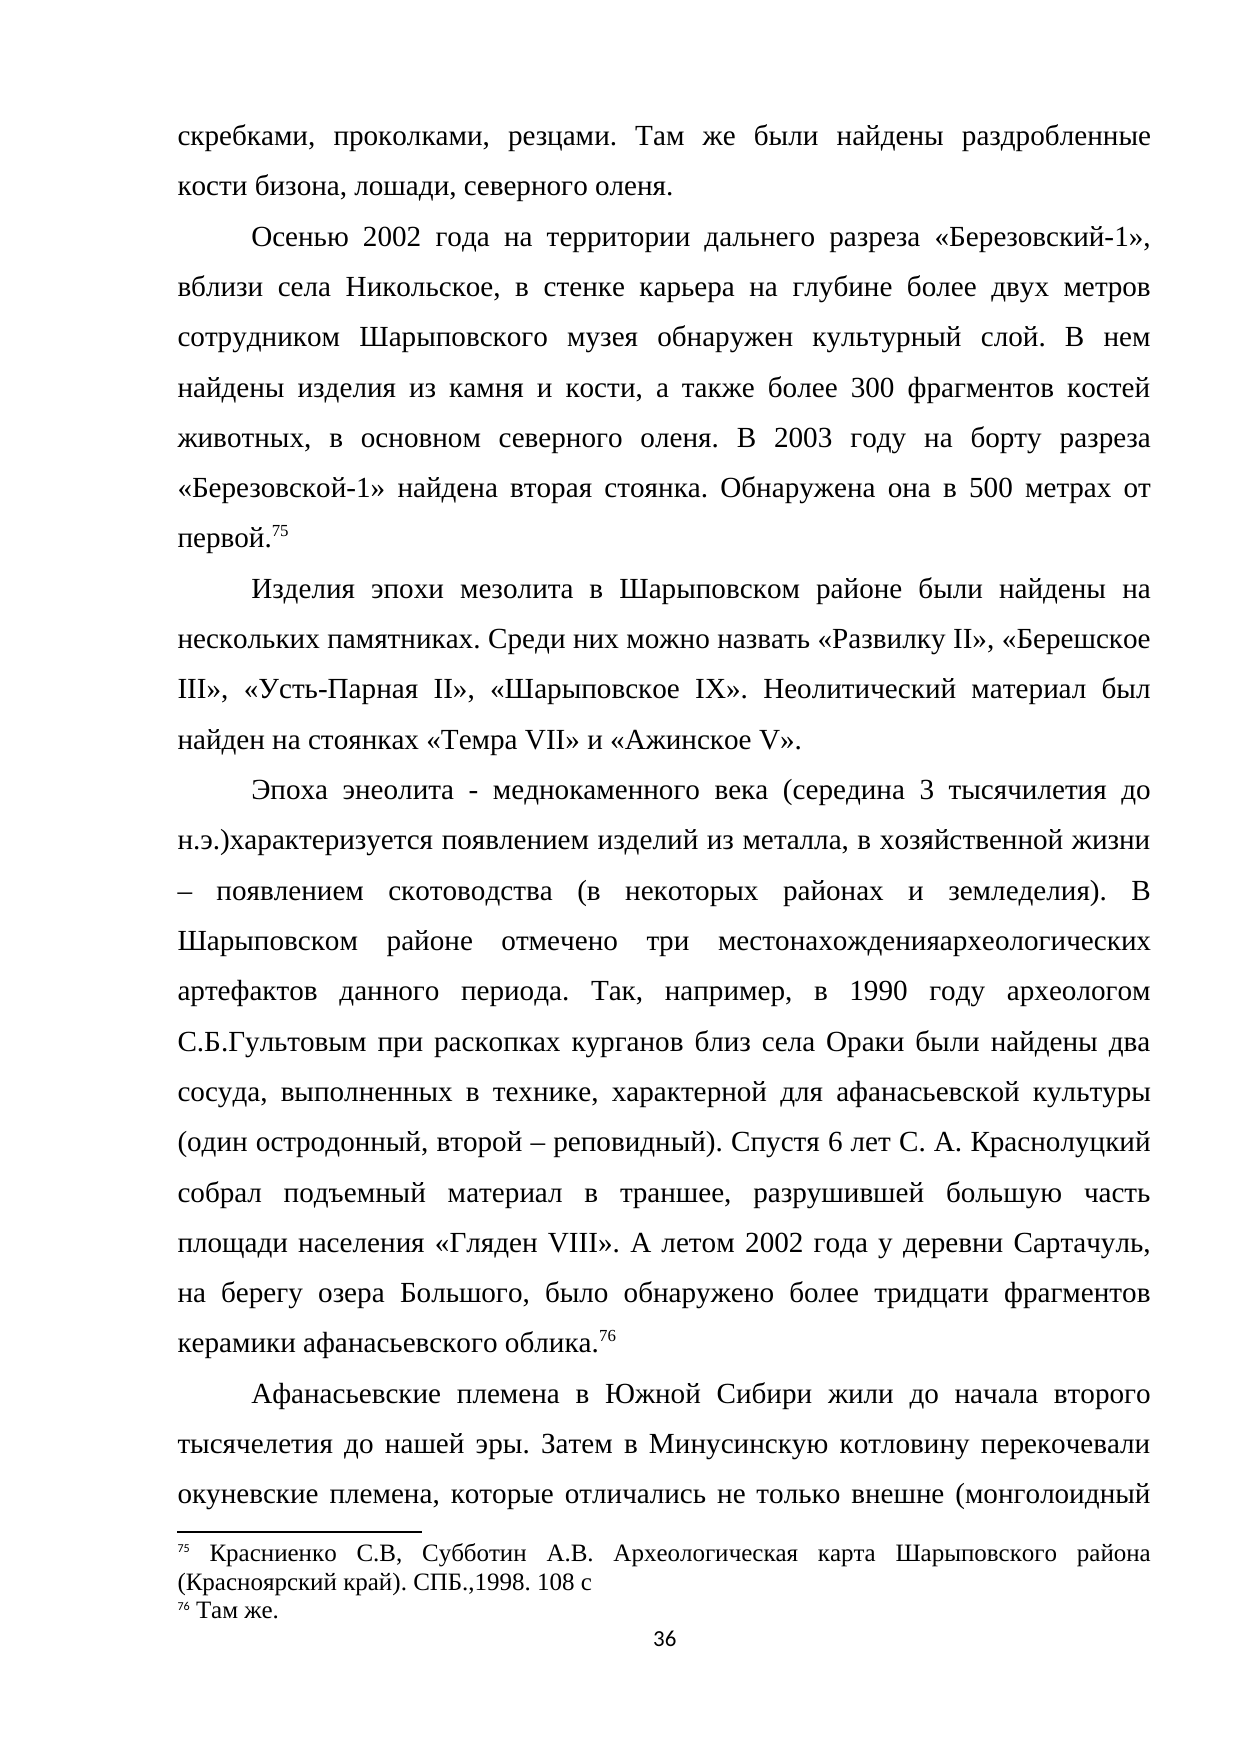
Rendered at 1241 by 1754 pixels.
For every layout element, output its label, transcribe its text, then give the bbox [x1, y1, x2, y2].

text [177, 1376, 1152, 1510]
text Эпоха энеолита - меднокаменного века (середина 3 тысячилетия до н.э.)характеризуется появлением изделий из металла, в хозяйственной жизни – появлением скотоводства (в некоторых районах и земледелия). В Шарыповском районе отмечено три местонахожденияархеологических артефактов данного периода. Так, например, в 1990 году археологом С.Б.Гультовым при раскопках курганов близ села Ораки были найдены два сосуда, выполненных в технике, характерной для афанасьевской культуры (один остродонный, второй – реповидный). Спустя 6 лет С. А. Краснолуцкий собрал подъемный материал в траншее, разрушившей большую часть площади населения «Гляден VIII». А летом 2002 года у деревни Сартачуль, на берегу озера Большого, было обнаружено более тридцати фрагментов керамики афанасьевского облика. [177, 772, 1152, 1359]
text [177, 118, 1152, 202]
text Изделия эпохи мезолита в Шарыповском районе были найдены на нескольких памятниках. Среди них можно назвать «Развилку II», «Берешское III», «Усть-Парная II», «Шарыповское IX». Неолитический материал был найден на стоянках «Темра VII» и «Ажинское V». [177, 571, 1152, 755]
text Осенью 2002 года на территории дальнего разреза «Березовский-1», вблизи села Никольское, в стенке карьера на глубине более двух метров сотрудником Шарыповского музея обнаружен культурный слой. В нем найдены изделия из камня и кости, а также более 300 фрагментов костей животных, в основном северного оленя. В 2003 году на борту разреза «Березовской-1» найдена вторая стоянка. Обнаружена она в 500 метрах от первой. [177, 219, 1152, 554]
